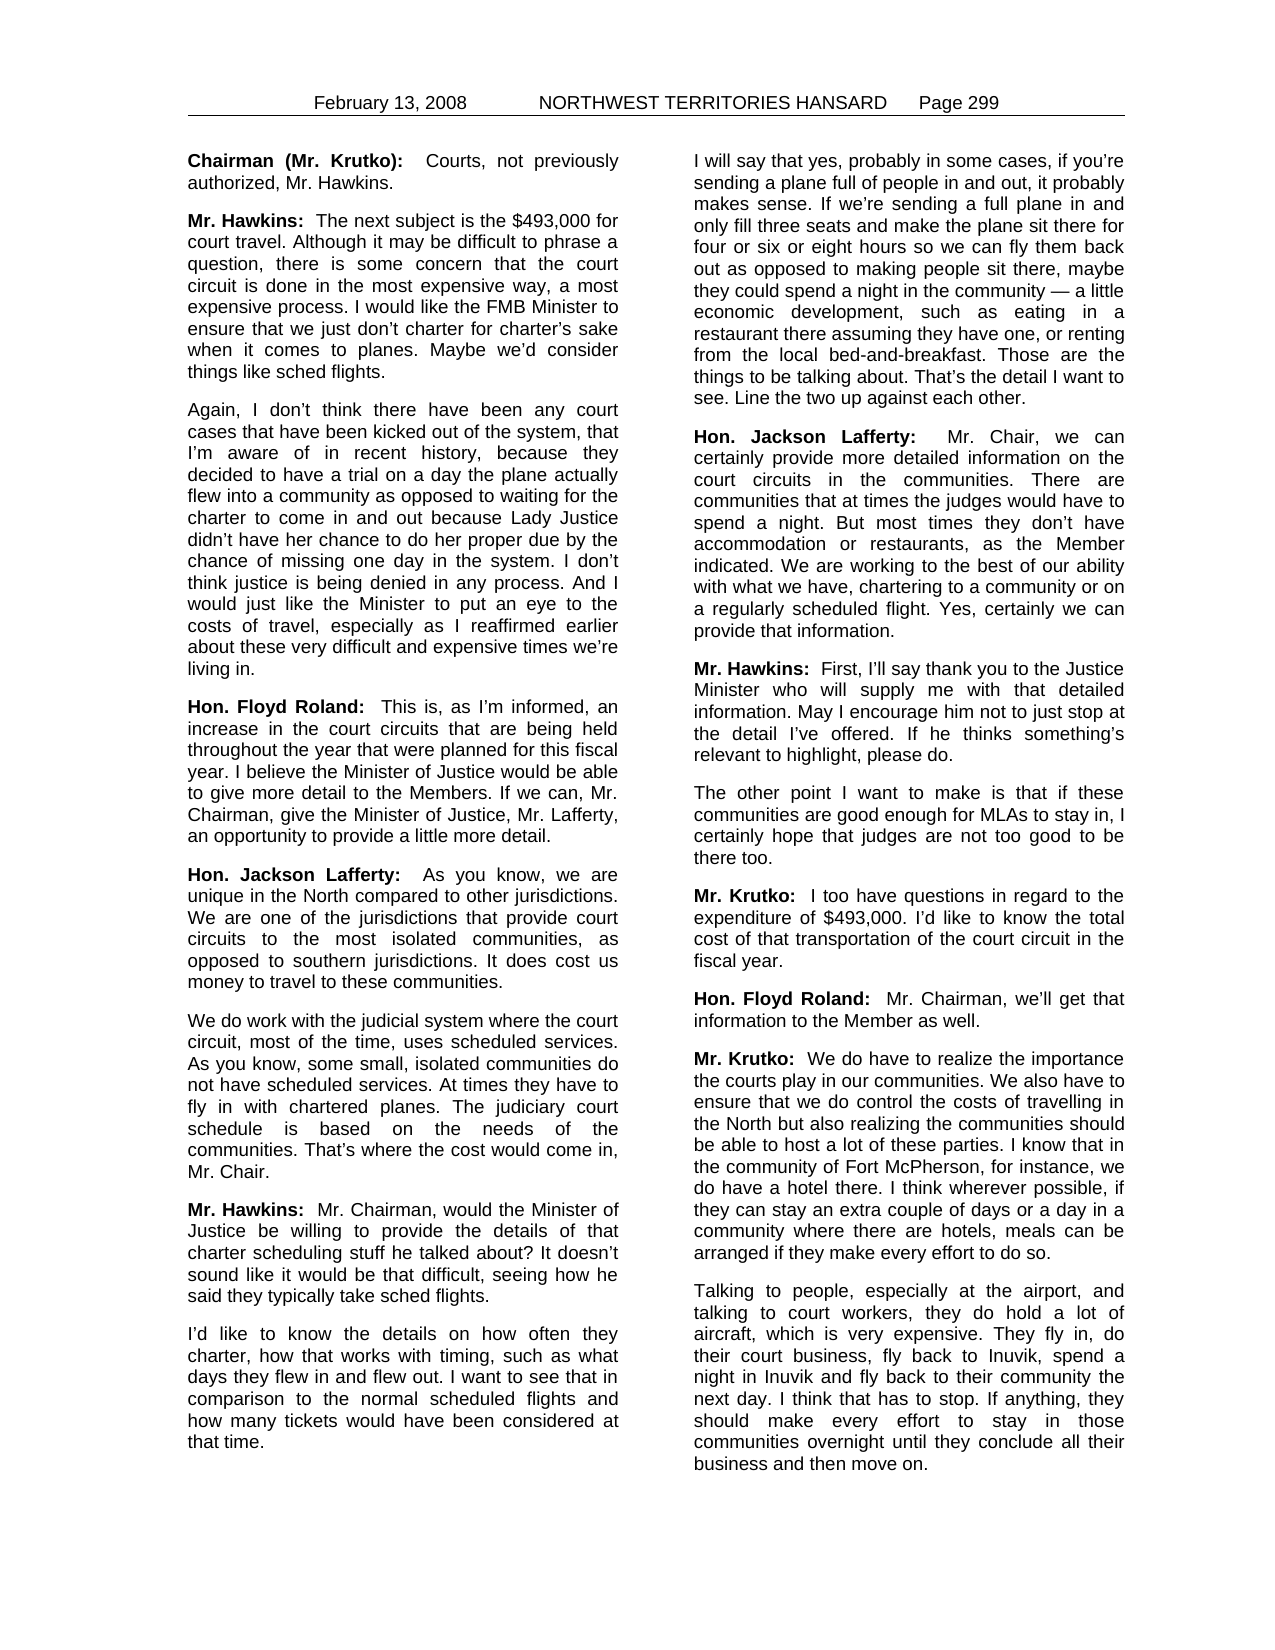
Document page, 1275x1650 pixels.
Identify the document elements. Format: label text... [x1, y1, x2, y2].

text Hon. Jackson Lafferty: As you know, we are unique in the North compared to other jurisdictions. We are one of the jurisdictions that provide court circuits to the most isolated communities, as opposed to southern jurisdictions. It does cost us money to travel to these communities. [187, 863, 619, 993]
text Mr. Krutko: We do have to realize the importance the courts play in our communities. We also have to ensure that we do control the costs of travelling in the North but also realizing the communities should be able to host a lot of these parties. I know that in the community of Fort McPherson, for instance, we do have a hotel there. I think wherever possible, if they can stay an extra couple of days or a day in a community where there are hotels, meals can be arranged if they make every effort to do so. [694, 1048, 1125, 1263]
text Hon. Jackson Lafferty: Mr. Chair, we can certainly provide more detailed information on the court circuits in the communities. There are communities that at times the judges would have to spend a night. But most times they don’t have accommodation or restaurants, as the Member indicated. We are working to the best of our ability with what we have, chartering to a community or on a regularly scheduled flight. Yes, certainly we can provide that information. [694, 425, 1125, 641]
text Again, I don’t think there have been any court cases that have been kicked out of the system, that I’m aware of in recent history, because they decided to have a trial on a day the plane actually flew into a community as opposed to waiting for the charter to come in and out because Lady Justice didn’t have her chance to do her proper due by the chance of missing one day in the system. I don’t think justice is being denied in any process. And I would just like the Minister to put an eye to the costs of travel, especially as I reaffirmed earlier about these very difficult and expensive times we’re living in. [187, 399, 619, 679]
text Talking to people, especially at the airport, and talking to court workers, they do hold a lot of aircraft, which is very expensive. They fly in, do their court business, fly back to Inuvik, spend a night in Inuvik and fly back to their community the next day. I think that has to stop. If anything, they should make every effort to stay in those communities overnight until they conclude all their business and then move on. [694, 1280, 1125, 1474]
text I’d like to know the details on how often they charter, how that works with timing, such as what days they flew in and flew out. I want to see that in comparison to the normal scheduled flights and how many tickets would have been considered at that time. [187, 1323, 619, 1453]
text We do work with the judicial system where the court circuit, most of the time, uses scheduled services. As you know, some small, isolated communities do not have scheduled services. At times they have to fly in with chartered planes. The judiciary court schedule is based on the needs of the communities. That’s where the cost would come in, Mr. Chair. [187, 1009, 619, 1182]
text Chairman (Mr. Krutko): Courts, not previously authorized, Mr. Hawkins. [187, 150, 619, 193]
text Mr. Hawkins: First, I’ll say thank you to the Justice Minister who will supply me with that detailed information. May I encourage him not to just stop at the detail I’ve offered. If he thinks something’s relevant to highlight, please do. [694, 658, 1125, 766]
text Mr. Hawkins: Mr. Chairman, would the Minister of Justice be willing to provide the details of that charter scheduling stuff he talked about? It doesn’t sound like it would be that difficult, seeing how he said they typically take sched flights. [187, 1199, 619, 1307]
text Hon. Floyd Roland: Mr. Chairman, we’ll get that information to the Member as well. [694, 988, 1125, 1031]
text The other point I want to make is that if these communities are good enough for MLAs to stay in, I certainly hope that judges are not too good to be there too. [694, 782, 1125, 868]
text Hon. Floyd Roland: This is, as I’m informed, an increase in the court circuits that are being held throughout the year that were planned for this fiscal year. I believe the Minister of Justice would be able to give more detail to the Members. If we can, Mr. Chairman, give the Minister of Justice, Mr. Lafferty, an opportunity to provide a little more detail. [187, 696, 619, 847]
text Mr. Hawkins: The next subject is the $493,000 for court travel. Although it may be difficult to phrase a question, there is some concern that the court circuit is done in the most expensive way, a most expensive process. I would like the FMB Minister to ensure that we just don’t charter for charter’s sake when it comes to planes. Maybe we’d consider things like sched flights. [187, 210, 619, 382]
text I will say that yes, probably in some cases, if you’re sending a plane full of people in and out, it probably makes sense. If we’re sending a full plane in and only fill three seats and make the plane sit there for four or six or eight hours so we can fly them back out as opposed to making people sit there, maybe they could spend a night in the community — a little economic development, such as eating in a restaurant there assuming they have one, or renting from the local bed-and-breakfast. Those are the things to be talking about. That’s the detail I want to see. Line the two up against each other. [694, 150, 1125, 409]
text Mr. Krutko: I too have questions in regard to the expenditure of $493,000. I’d like to know the total cost of that transportation of the court circuit in the fiscal year. [694, 885, 1125, 971]
